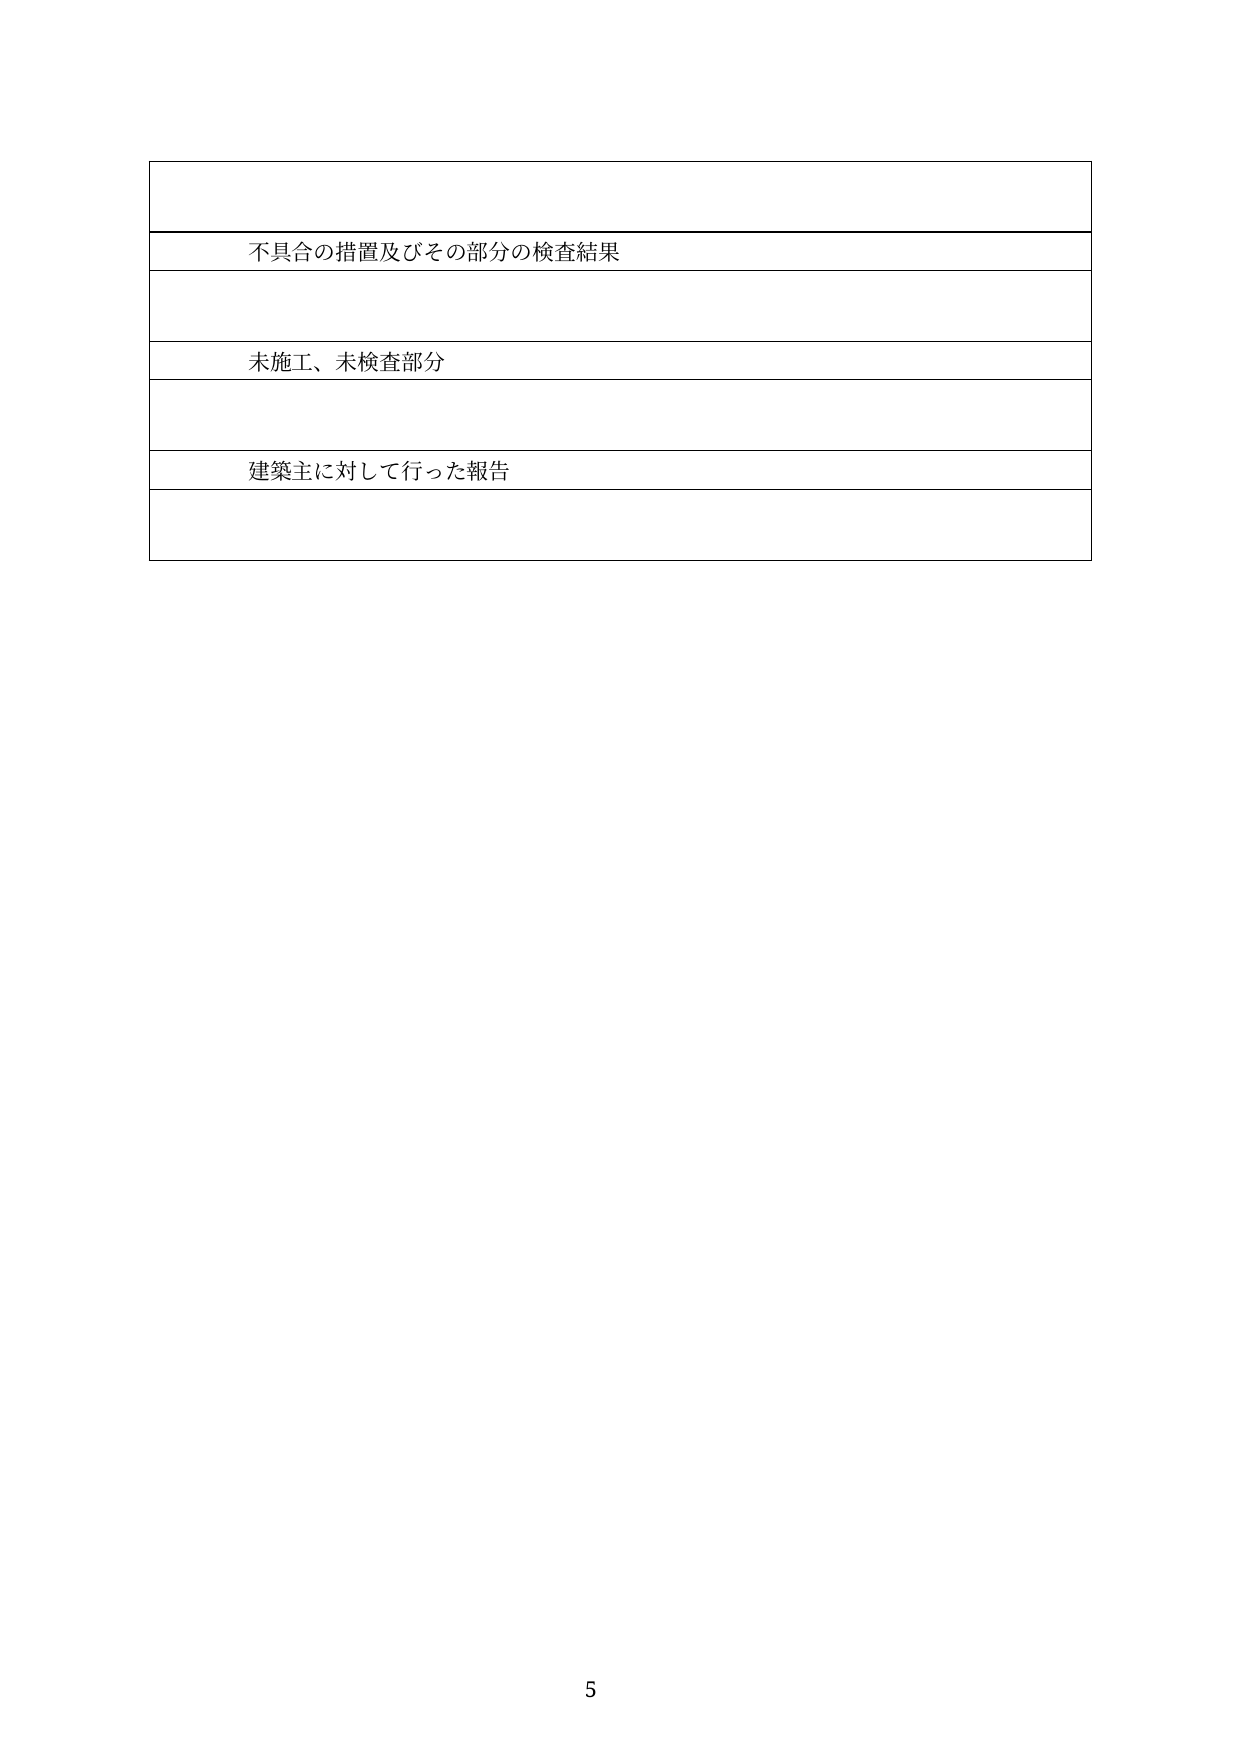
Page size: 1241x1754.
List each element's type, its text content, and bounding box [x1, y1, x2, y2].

table_cell 不具合の措置及びその部分の検査結果 [150, 233, 1091, 270]
table_cell 未施工、未検査部分 [150, 342, 1091, 379]
table_cell [150, 162, 1091, 231]
table_cell [150, 380, 1091, 450]
table_cell [150, 271, 1091, 341]
table_cell 建築主に対して行った報告 [150, 451, 1091, 489]
table_cell [150, 490, 1091, 559]
